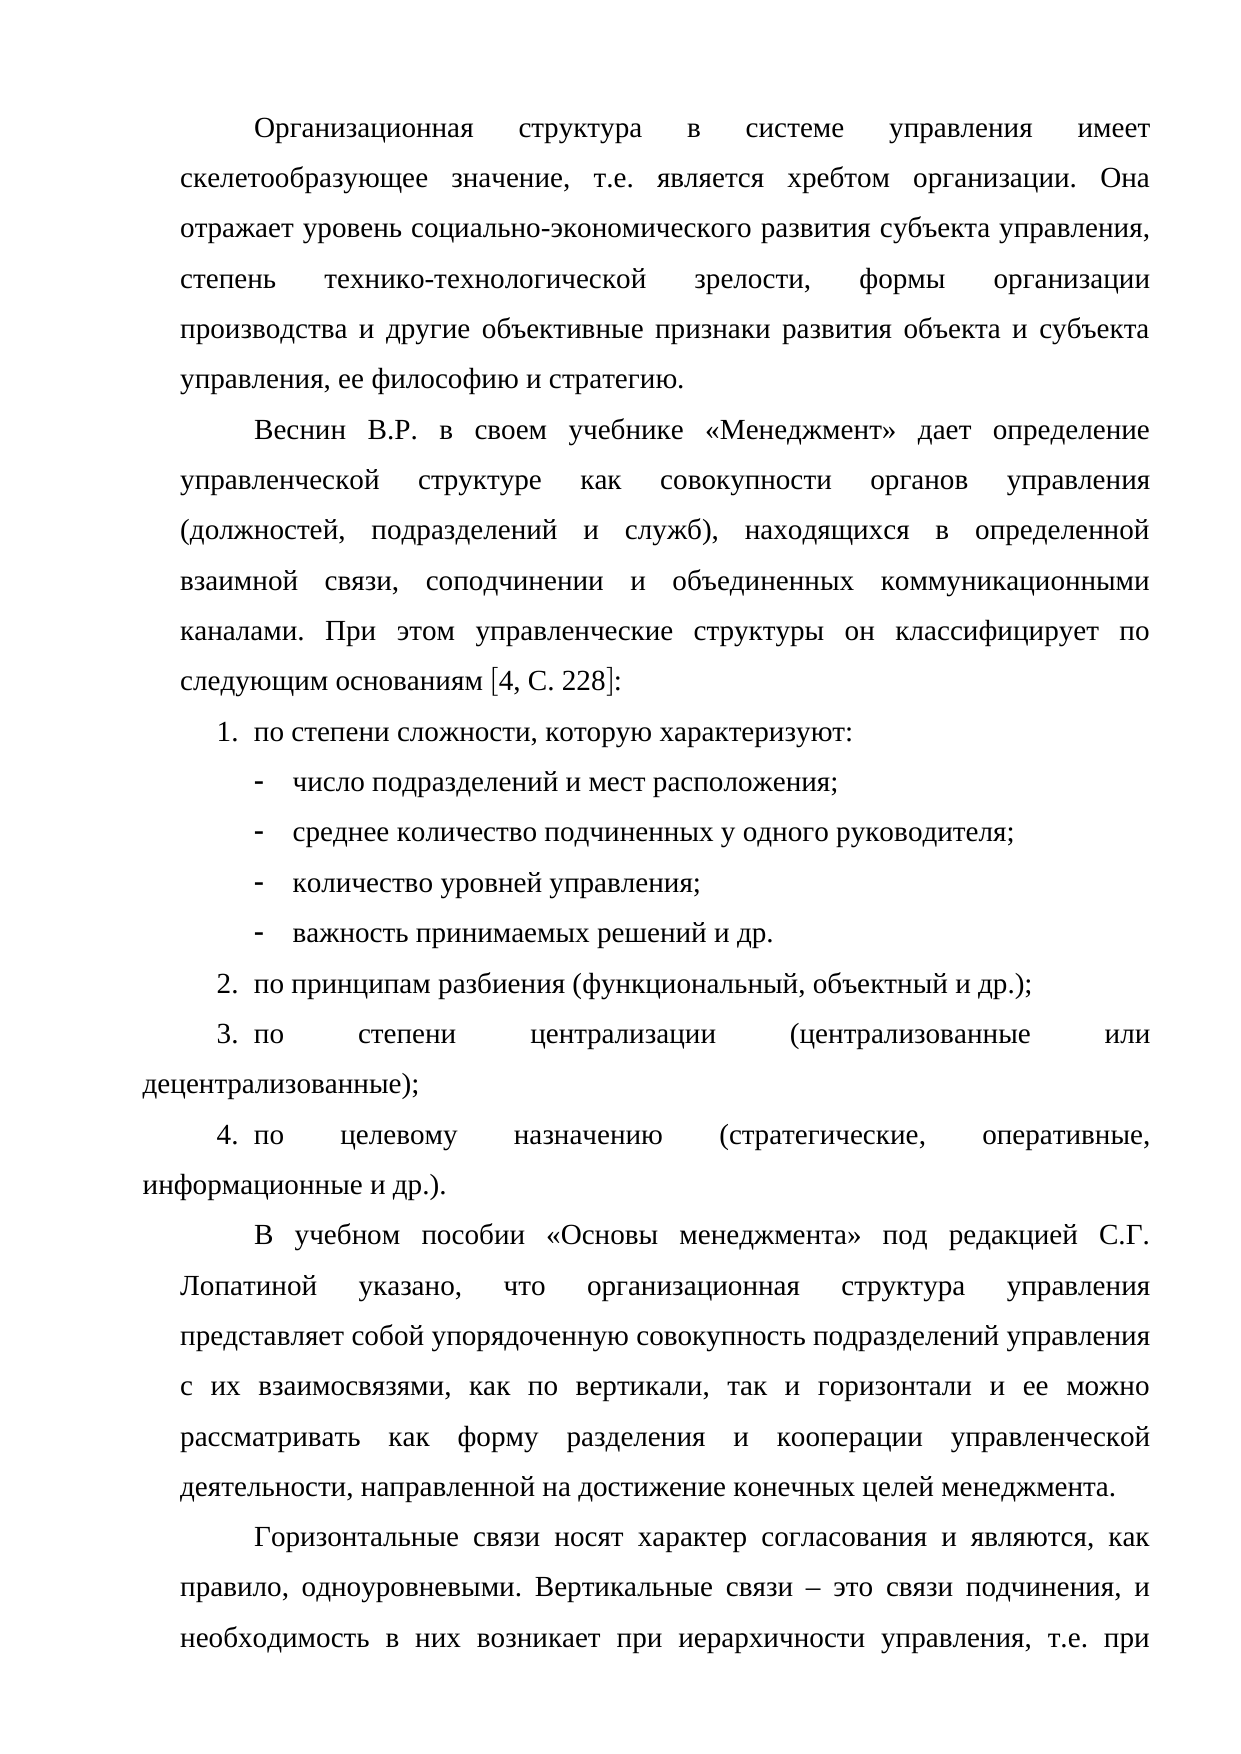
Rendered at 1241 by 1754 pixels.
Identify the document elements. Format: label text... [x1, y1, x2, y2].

list по степени централизации (централизованные или децентрализованные); [142, 1016, 1151, 1100]
list по принципам разбиения (функциональный, объектный и др.); [142, 966, 1151, 999]
text В учебном пособии «Основы менеджмента» под редакцией С.Г. Лопатиной указано, что организационная структура управления представляет собой упорядоченную совокупность подразделений управления с их взаимосвязями, как по вертикали, так и горизонтали и ее можно рассматривать как форму разделения и кооперации управленческой деятельности, направленной на достижение конечных целей менеджмента. [180, 1217, 1151, 1502]
text Организационная структура в системе управления имеет скелетообразующее значение, т.е. является хребтом организации. Она отражает уровень социально-экономического развития субъекта управления, степень технико-технологической зрелости, формы организации производства и другие объективные признаки развития объекта и субъекта управления, ее философию и стратегию. [180, 110, 1151, 395]
list среднее количество подчиненных у одного руководителя; [180, 814, 1151, 848]
list по степени сложности, которую характеризуют: [142, 714, 1151, 747]
list количество уровней управления; [180, 865, 1151, 899]
text Веснин В.Р. в своем учебнике «Менеджмент» дает определение управленческой структуре как совокупности органов управления (должностей, подразделений и служб), находящихся в определенной взаимной связи, соподчинении и объединенных коммуникационными каналами. При этом управленческие структуры он классифицирует по следующим основаниям 4, С. 228: [180, 412, 1151, 697]
list число подразделений и мест расположения; [180, 764, 1151, 798]
list по целевому назначению (стратегические, оперативные, информационные и др.). [142, 1117, 1151, 1201]
list важность принимаемых решений и др. [180, 915, 1151, 949]
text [180, 1519, 1151, 1653]
